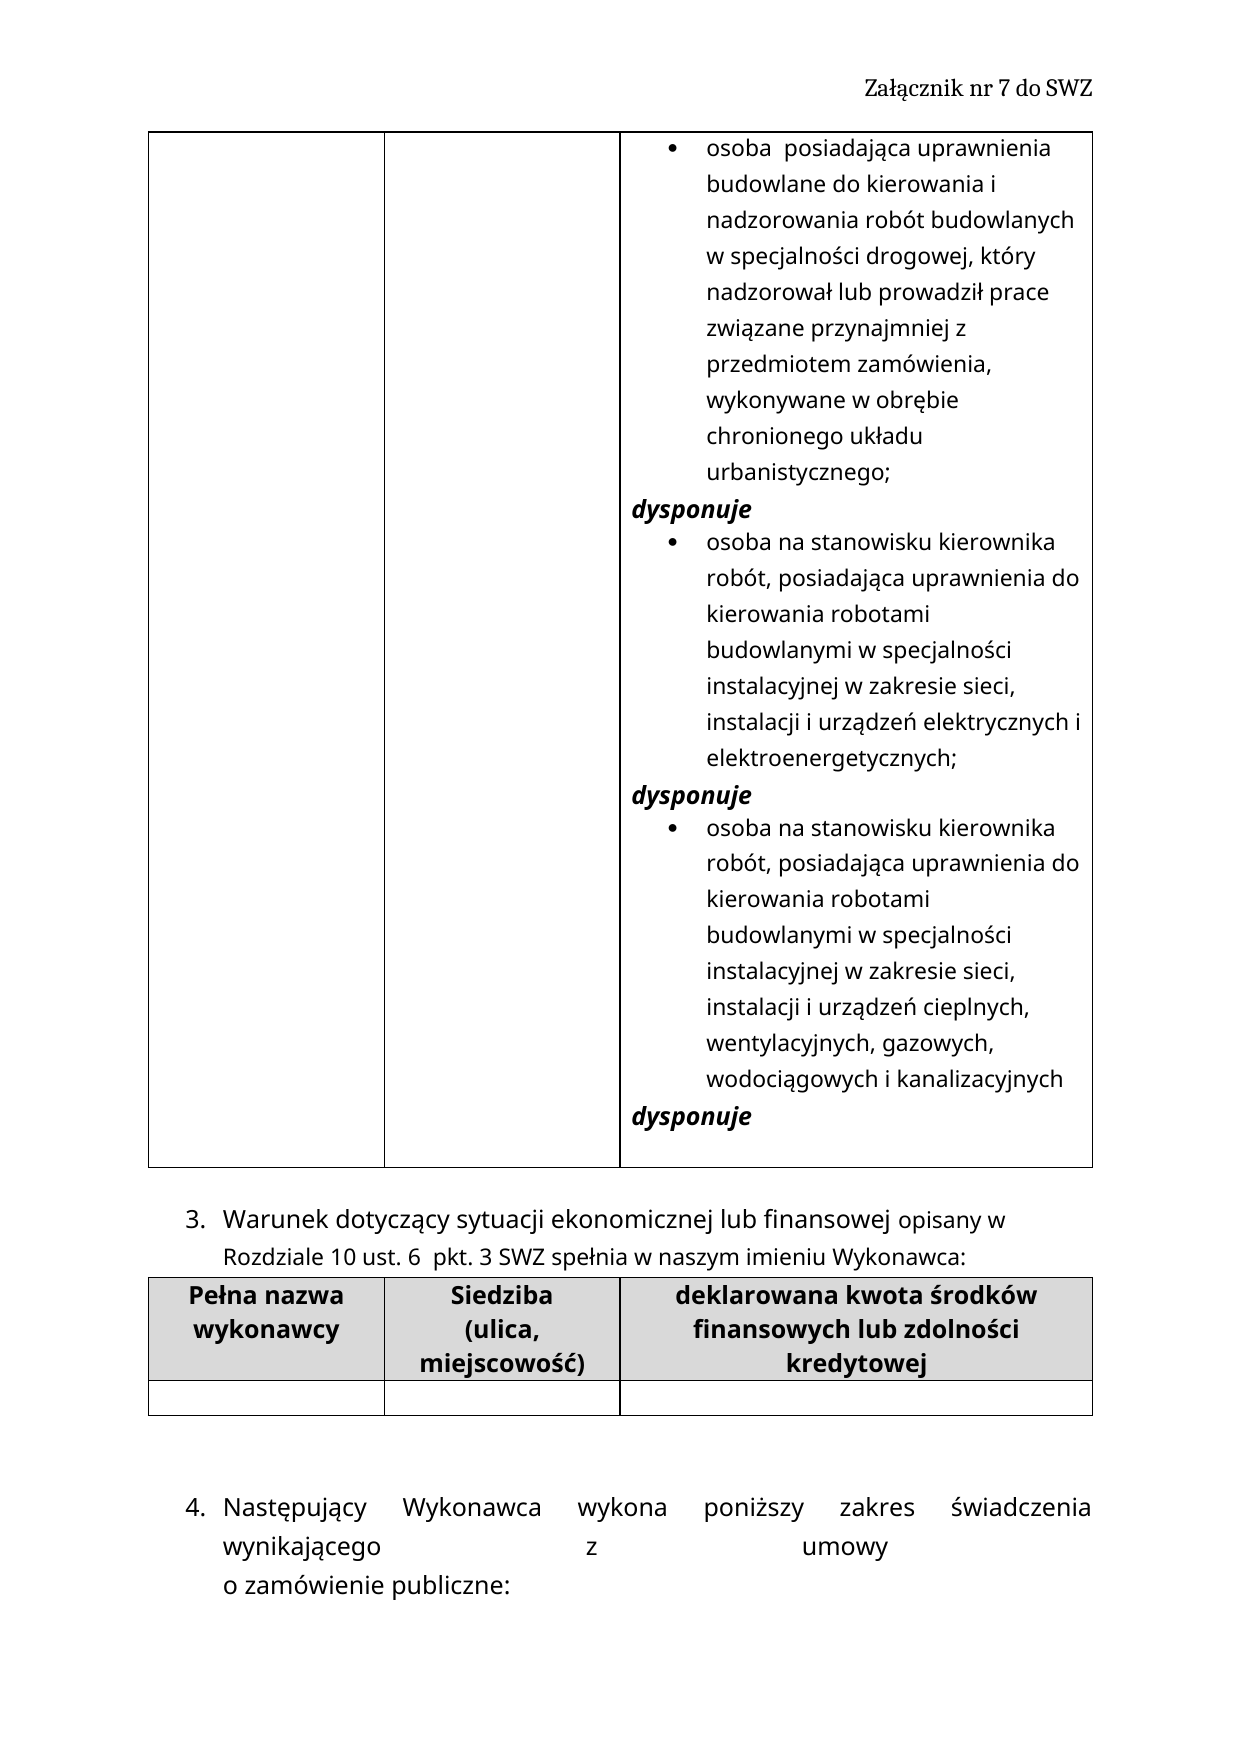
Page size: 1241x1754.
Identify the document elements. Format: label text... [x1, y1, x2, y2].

table_header Pełna nazwa wykonawcy [149, 1278, 384, 1380]
table_cell [385, 1381, 619, 1415]
table_cell osoba posiadająca uprawnienia budowlane do kierowania i nadzorowania robót budowlanych w specjalności drogowej, który nadzorował lub prowadził prace związane przynajmniej z przedmiotem zamówienia, wykonywane w obrębie chronionego układu urbanistycznego; dysponuje osoba na stanowisku kierownika robót, posiadająca uprawnienia do kierowania robotami budowlanymi w specjalności instalacyjnej w zakresie sieci, instalacji i urządzeń elektrycznych i elektroenergetycznych; dysponuje osoba na stanowisku kierownika robót, posiadająca uprawnienia do kierowania robotami budowlanymi w specjalności instalacyjnej w zakresie sieci, instalacji i urządzeń cieplnych, wentylacyjnych, gazowych, wodociągowych i kanalizacyjnych dysponuje [621, 133, 1092, 1167]
table_cell [149, 1381, 384, 1415]
table_cell [385, 133, 619, 1167]
table_cell [621, 1381, 1092, 1415]
table_cell [149, 133, 384, 1167]
list Warunek dotyczący sytuacji ekonomicznej lub finansowej opisany w Rozdziale 10 ust. 6 pkt. 3 SWZ spełnia w naszym imieniu Wykonawca: [185, 1202, 1092, 1272]
table_header Siedziba (ulica, miejscowość) [385, 1278, 619, 1380]
list Następujący Wykonawca wykona poniższy zakres świadczenia wynikającego z umowy o zamówienie publiczne: [185, 1489, 1092, 1602]
table_header deklarowana kwota środków finansowych lub zdolności kredytowej [621, 1278, 1092, 1380]
